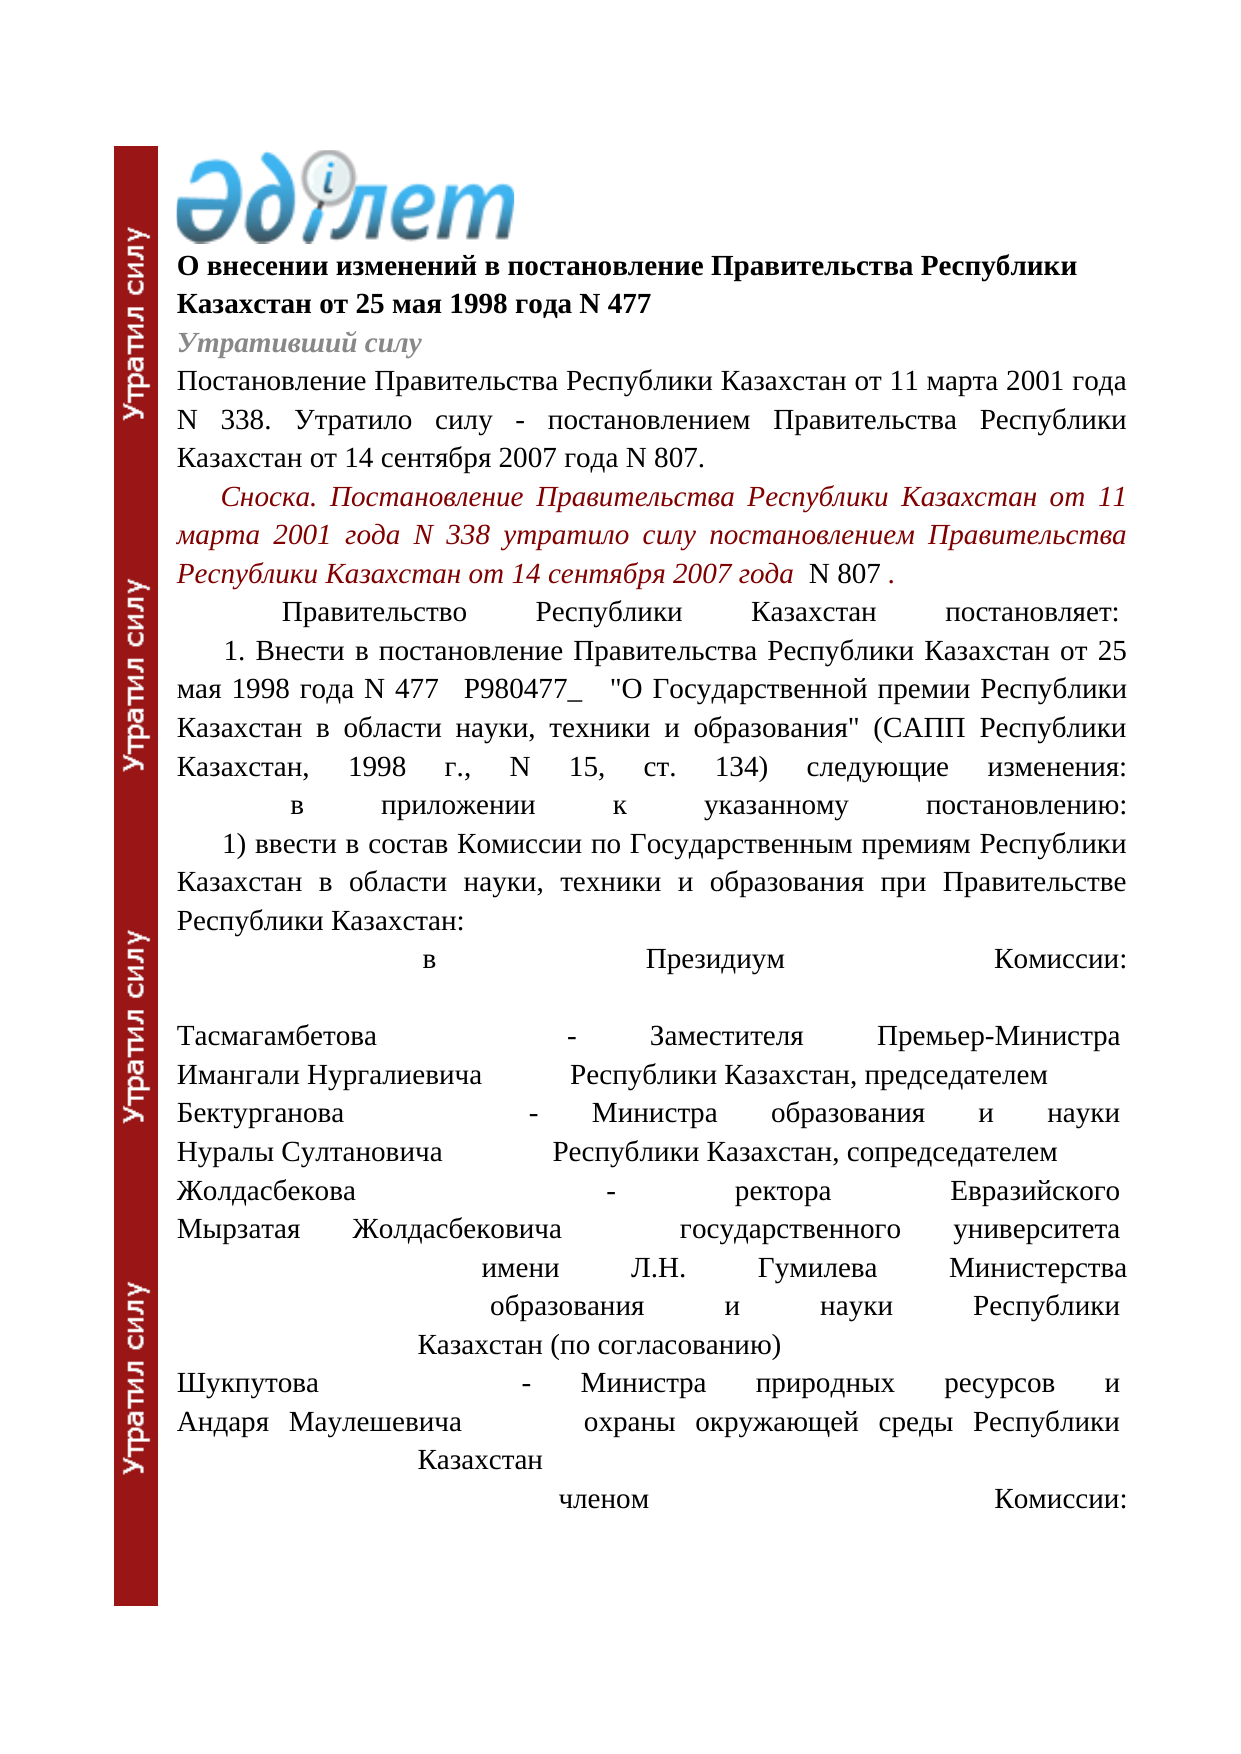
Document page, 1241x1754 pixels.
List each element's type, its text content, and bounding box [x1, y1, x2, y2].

text Жолдасбекова - ректора Евразийского Мырзатая Жолдасбековича государственного университета имени Л.Н. Гумилева Министерства образования и науки Республики Казахстан (по согласованию) [112, 1173, 1128, 1360]
picture [114, 358, 158, 363]
text членом Комиссии: Mасимова - Министра транспорта и коммуникаций Карима Кажимкановича Республики Казахстан; [112, 1481, 1128, 1553]
picture [114, 936, 158, 941]
text Бектурганова - Министра образования и науки Нуралы Султановича Республики Казахстан, сопредседателем [112, 1096, 1128, 1168]
text в Президиум Комиссии: Тасмагамбетова - Заместителя Премьер-Министра Имангали Нургалиевича Республики Казахстан, председателем [112, 941, 1128, 1091]
text О внесении изменений в постановление Правительства Республики Казахстан от 25 мая 1998 года N 477 [112, 248, 1128, 320]
picture [114, 1553, 158, 1606]
picture [114, 320, 158, 325]
picture [114, 1360, 158, 1365]
text Шукпутова - Министра природных ресурсов и Андаря Маулешевича охраны окружающей среды Республики Казахстан [112, 1365, 1128, 1476]
picture [114, 1091, 158, 1096]
picture [114, 474, 158, 479]
picture [176, 150, 515, 244]
picture [114, 1476, 158, 1481]
text Правительство Республики Казахстан постановляет: 1. Внести в постановление Правительства Республики Казахстан от 25 мая 1998 года N 477 P980477_ "О Государственной премии Республики Казахстан в области науки, техники и образования" (САПП Республики Казахстан, 1998 г., N 15, ст. 134) следующие изменения: в приложении к указанному постановлению: 1) ввести в состав Комиссии по Государственным премиям Республики Казахстан в области науки, техники и образования при Правительстве Республики Казахстан: [112, 594, 1128, 936]
text Утративший силу [112, 325, 1128, 358]
picture [114, 589, 158, 594]
picture [114, 1168, 158, 1173]
picture [114, 146, 158, 248]
text Постановление Правительства Республики Казахстан от 11 марта 2001 года N 338. Утратило силу - постановлением Правительства Республики Казахстан от 14 сентября 2007 года N 807. [112, 363, 1128, 474]
text Сноска. Постановление Правительства Республики Казахстан от 11 марта 2001 года N 338 утратило силу постановлением Правительства Республики Казахстан от 14 сентября 2007 года N 807 . [112, 479, 1128, 589]
